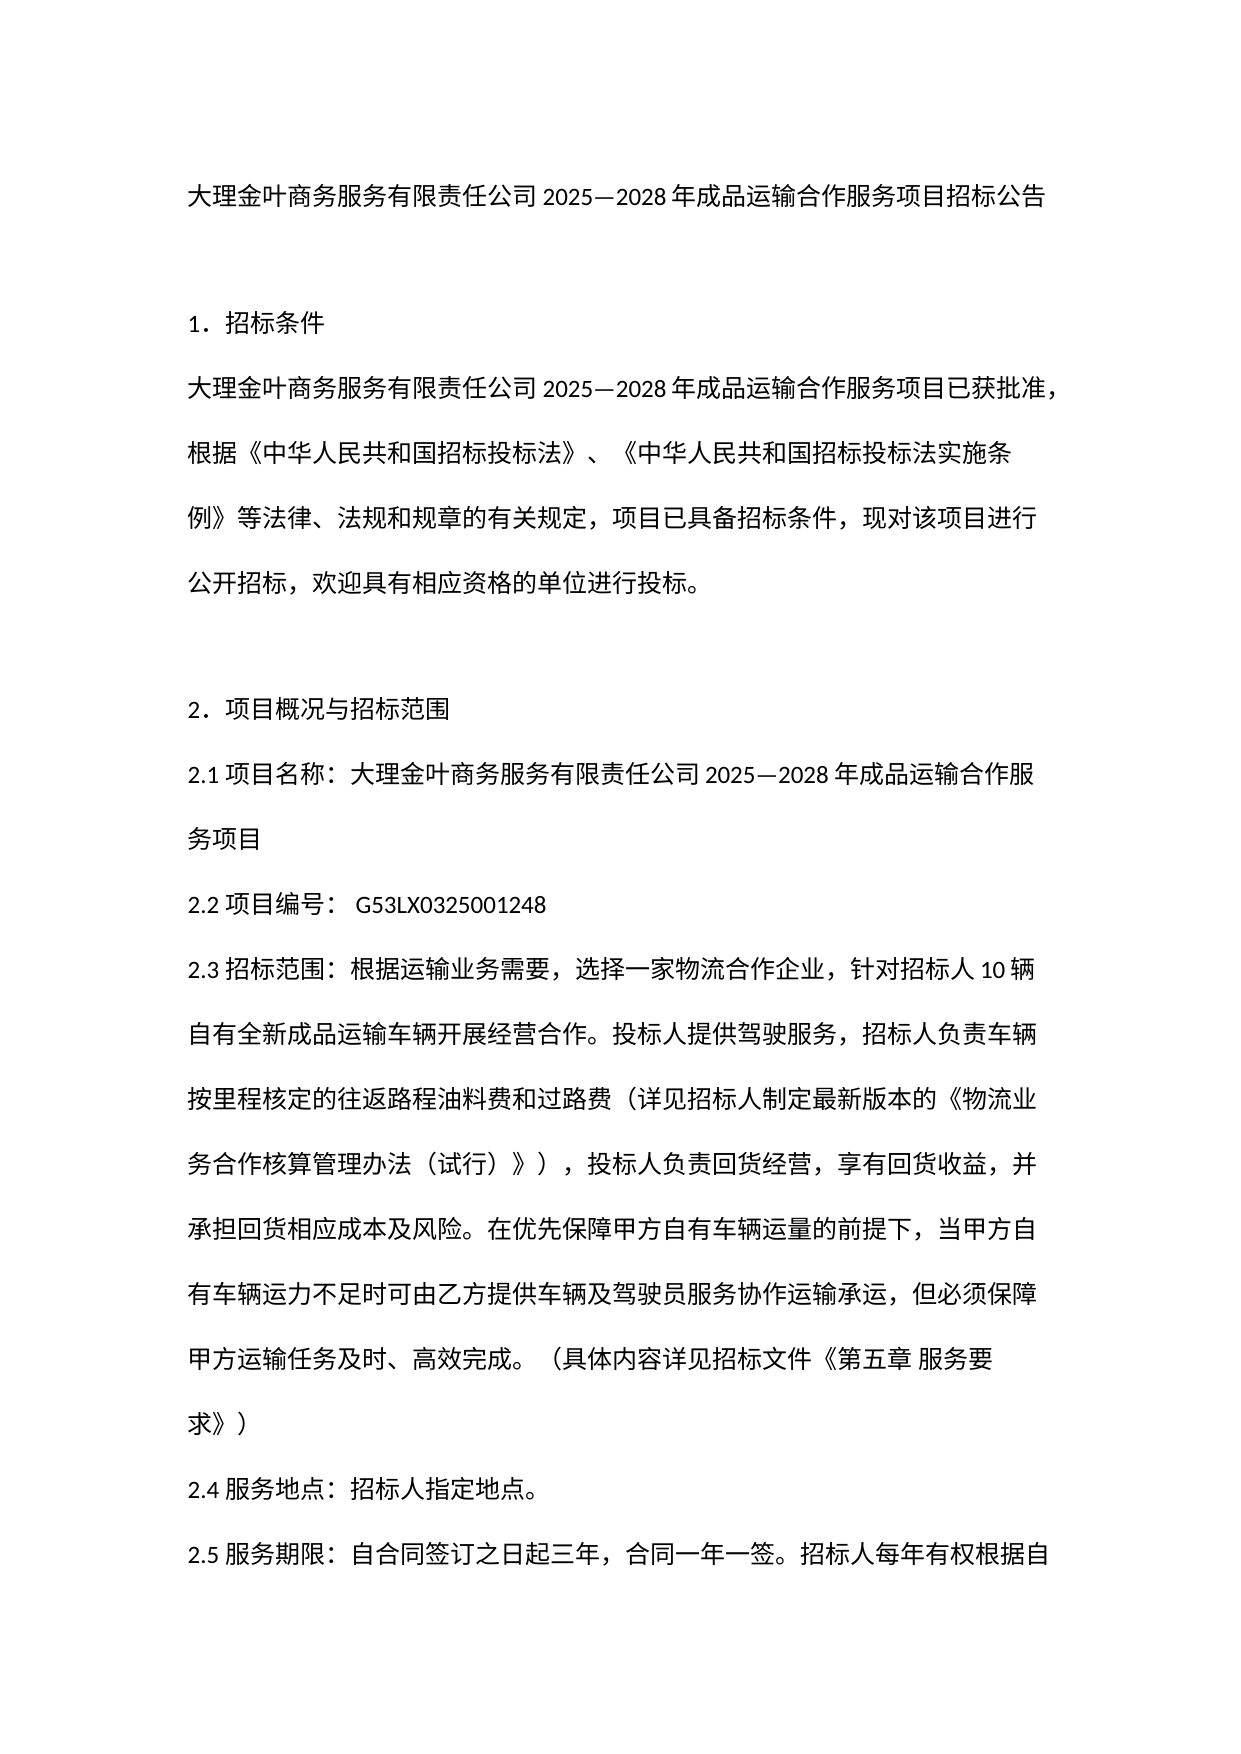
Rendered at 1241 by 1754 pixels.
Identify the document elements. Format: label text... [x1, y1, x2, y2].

text 大理金叶商务服务有限责任公司2025—2028年成品运输合作服务项目招标公告 [187, 162, 1053, 227]
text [187, 643, 1053, 1585]
text 1．招标条件 大理金叶商务服务有限责任公司2025—2028年成品运输合作服务项目已获批准，根据《中华人民共和国招标投标法》、《中华人民共和国招标投标法实施条例》等法律、法规和规章的有关规定，项目已具备招标条件，现对该项目进行公开招标，欢迎具有相应资格的单位进行投标。 [187, 256, 1053, 614]
